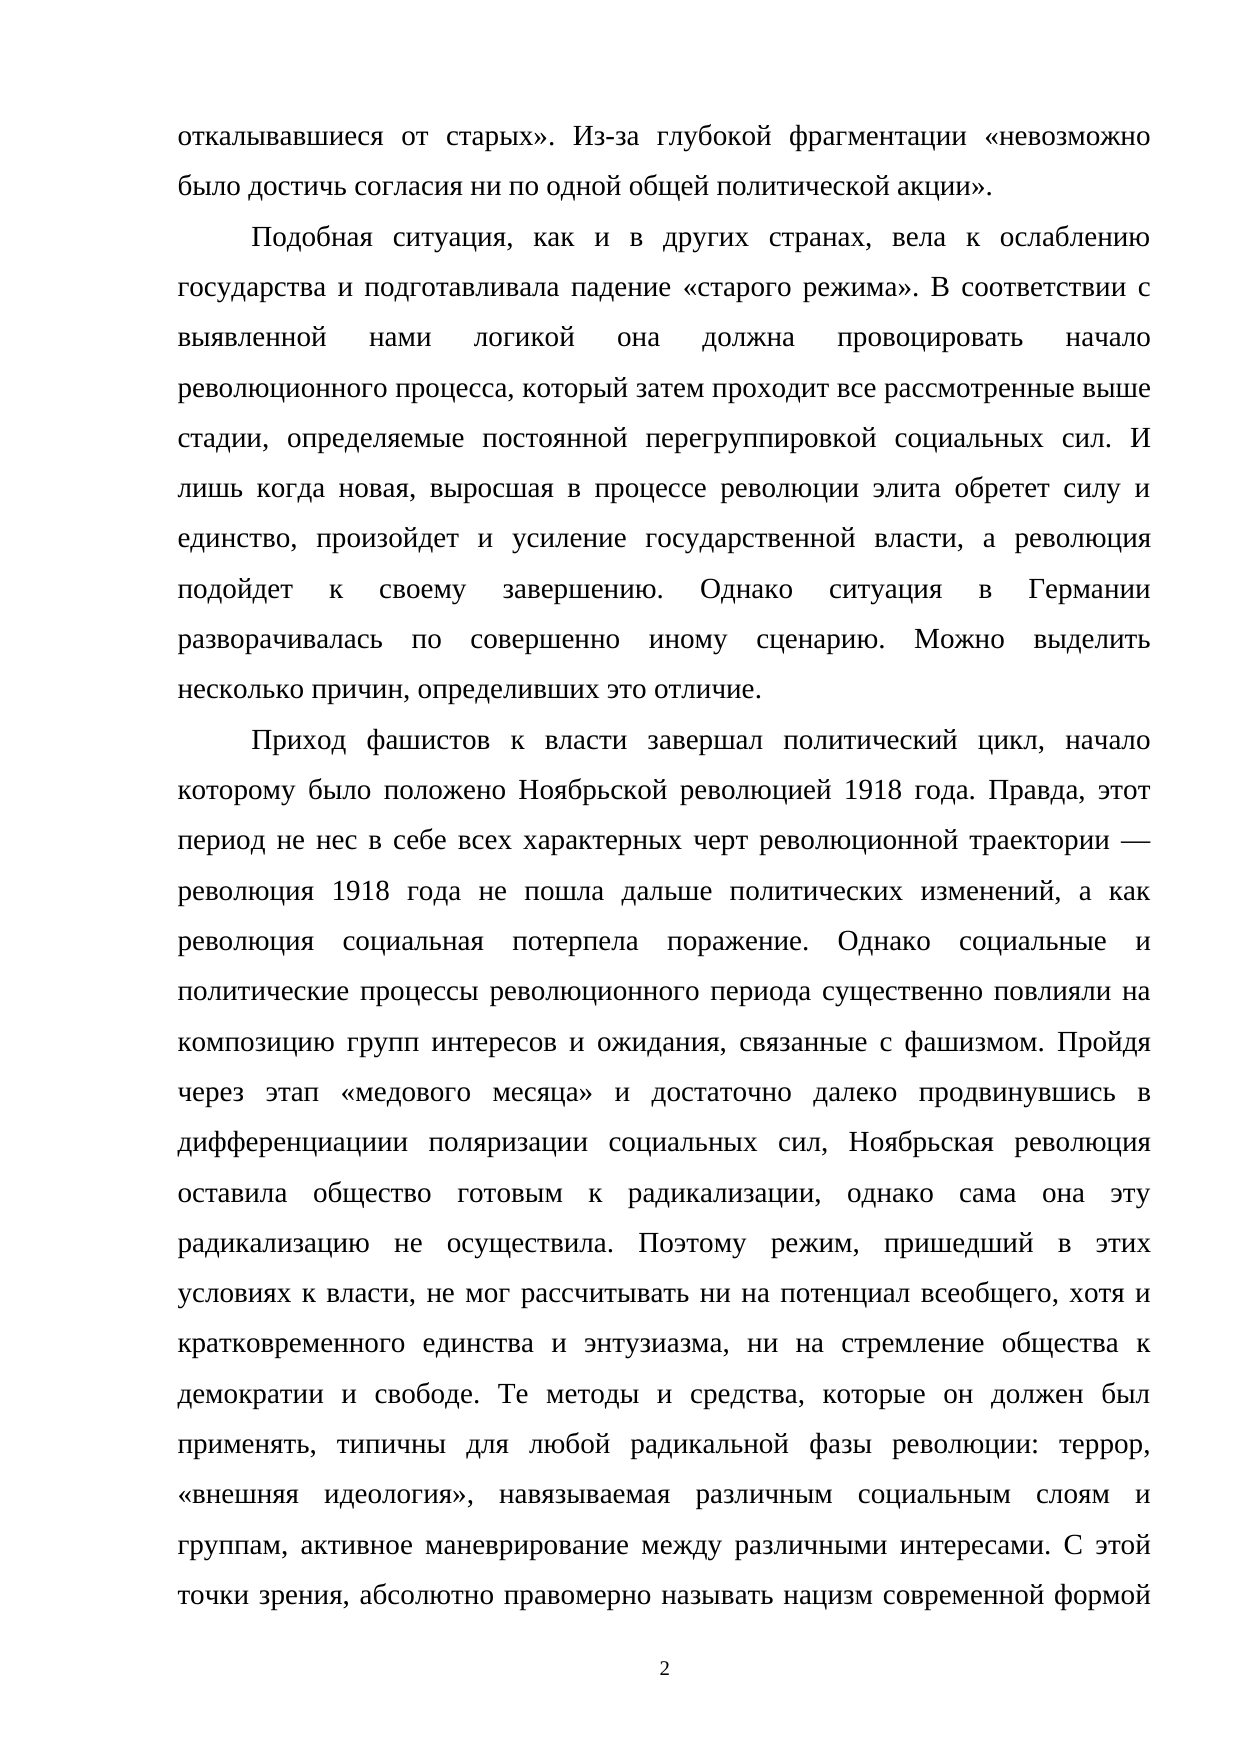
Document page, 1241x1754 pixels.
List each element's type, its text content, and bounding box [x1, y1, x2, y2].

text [177, 118, 1152, 202]
text Подобная ситуация, как и в других странах, вела к ослаблению государства и подготавливала падение «старого режима». В соответствии с выявленной нами логикой она должна провоцировать начало революционного процесса, который затем проходит все рассмотренные выше стадии, определяемые постоянной перегруппировкой социальных сил. И лишь когда новая, выросшая в процессе революции элита обретет силу и единство, произойдет и усиление государственной власти, а революция подойдет к своему завершению. Однако ситуация в Германии разворачивалась по совершенно иному сценарию. Можно выделить несколько причин, определивших это отличие. [177, 219, 1152, 705]
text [177, 722, 1152, 1611]
